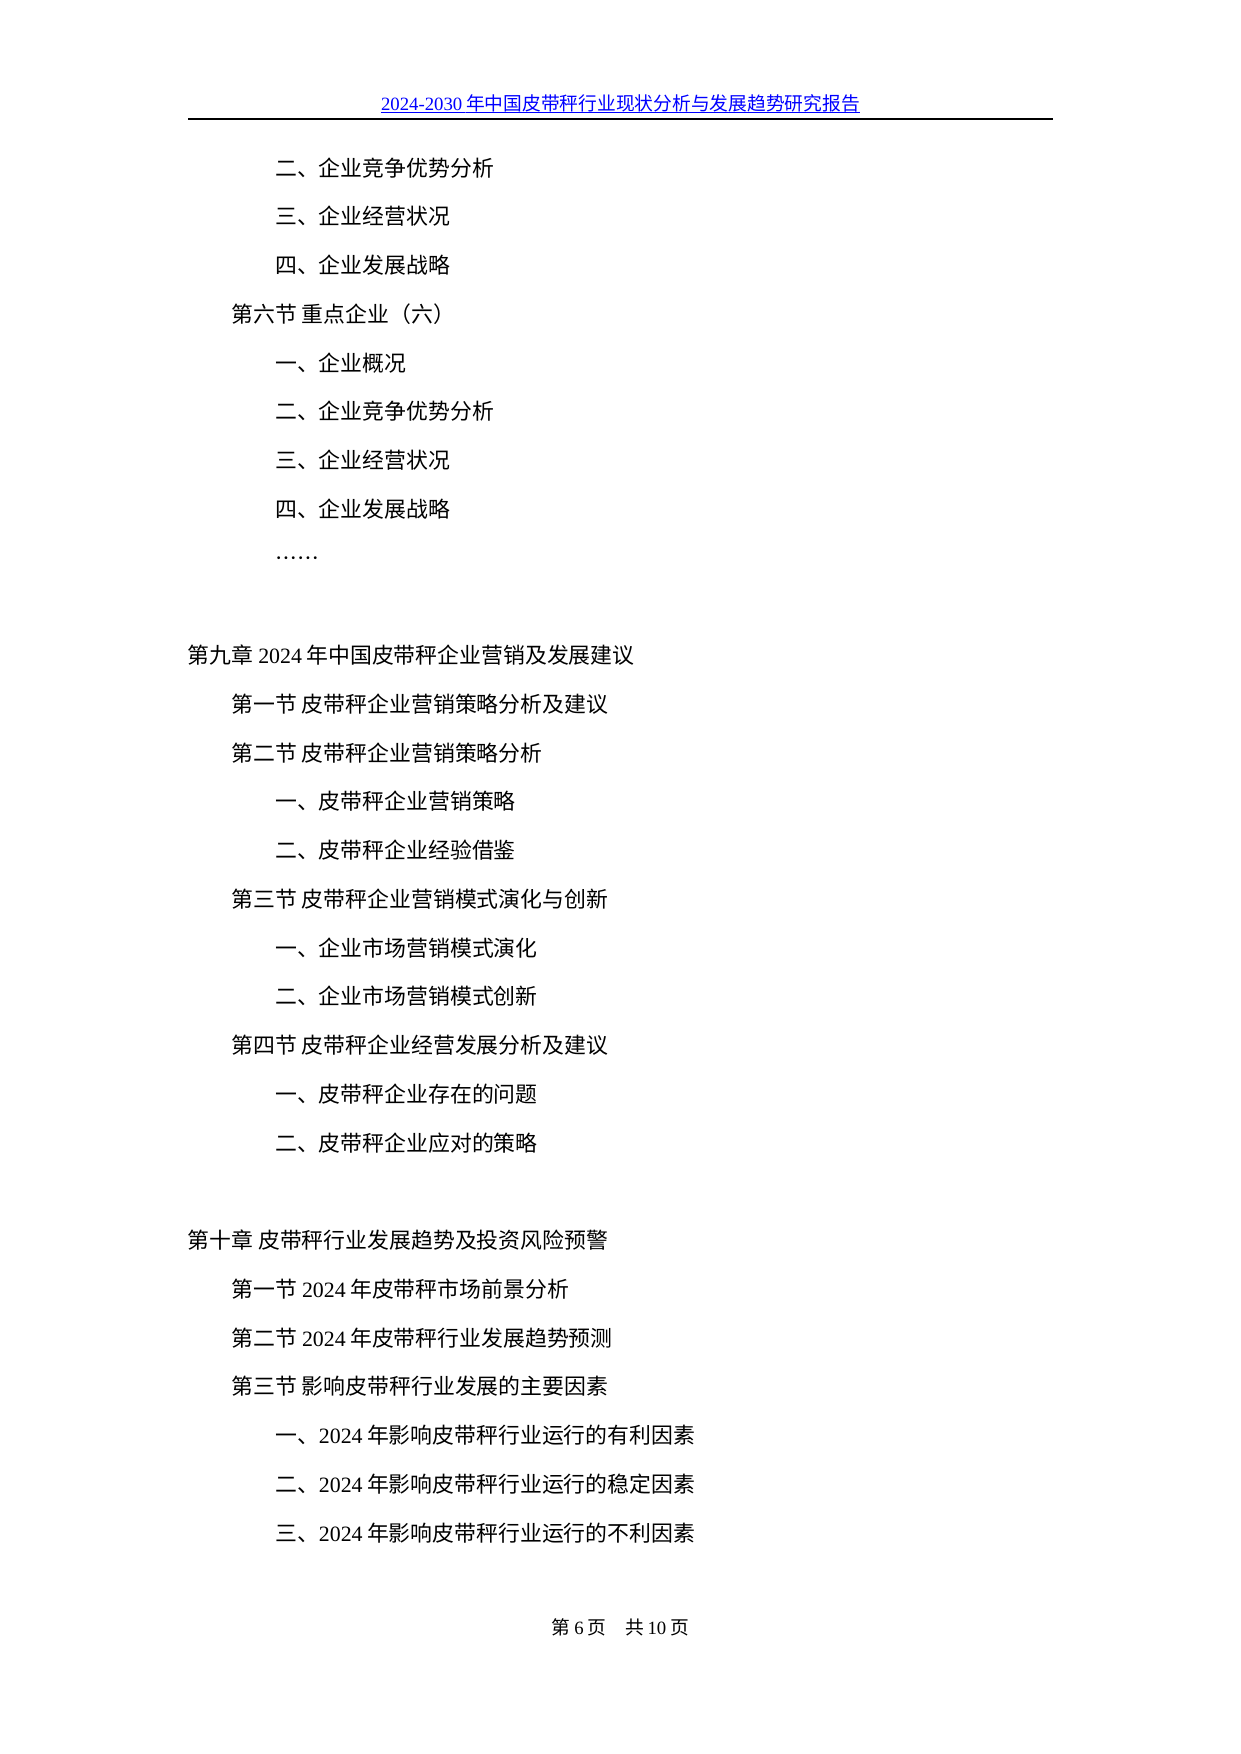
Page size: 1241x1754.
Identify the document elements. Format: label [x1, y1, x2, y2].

text [187, 150, 1053, 1548]
